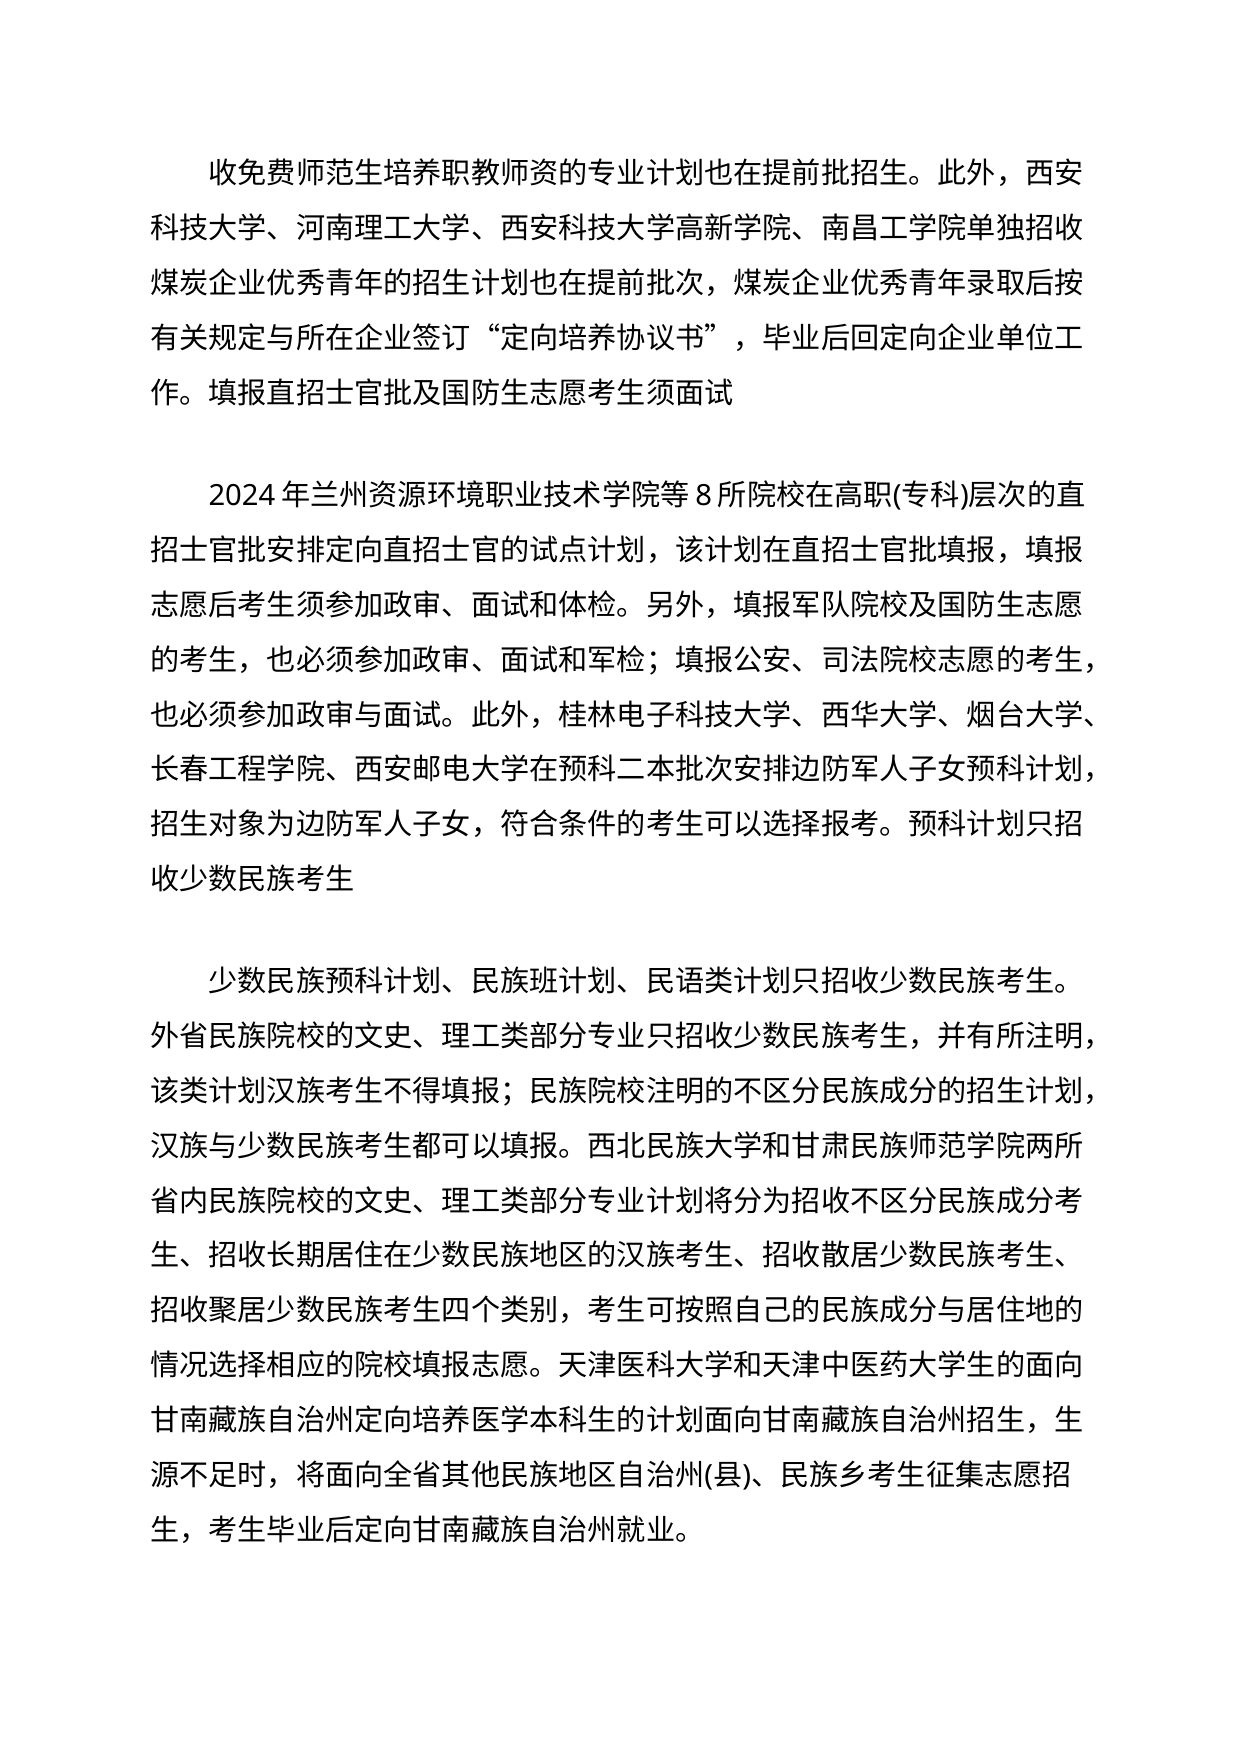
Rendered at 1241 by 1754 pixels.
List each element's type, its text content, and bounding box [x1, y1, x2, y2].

text 少数民族预科计划、民族班计划、民语类计划只招收少数民族考生。外省民族院校的文史、理工类部分专业只招收少数民族考生，并有所注明，该类计划汉族考生不得填报；民族院校注明的不区分民族成分的招生计划，汉族与少数民族考生都可以填报。西北民族大学和甘肃民族师范学院两所省内民族院校的文史、理工类部分专业计划将分为招收不区分民族成分考生、招收长期居住在少数民族地区的汉族考生、招收散居少数民族考生、招收聚居少数民族考生四个类别，考生可按照自己的民族成分与居住地的情况选择相应的院校填报志愿。天津医科大学和天津中医药大学生的面向甘南藏族自治州定向培养医学本科生的计划面向甘南藏族自治州招生，生源不足时，将面向全省其他民族地区自治州(县)、民族乡考生征集志愿招生，考生毕业后定向甘南藏族自治州就业。 [150, 957, 1090, 1549]
text 收免费师范生培养职教师资的专业计划也在提前批招生。此外，西安科技大学、河南理工大学、西安科技大学高新学院、南昌工学院单独招收煤炭企业优秀青年的招生计划也在提前批次，煤炭企业优秀青年录取后按有关规定与所在企业签订“定向培养协议书”，毕业后回定向企业单位工作。填报直招士官批及国防生志愿考生须面试 [150, 150, 1090, 412]
text 2024年兰州资源环境职业技术学院等8所院校在高职(专科)层次的直招士官批安排定向直招士官的试点计划，该计划在直招士官批填报，填报志愿后考生须参加政审、面试和体检。另外，填报军队院校及国防生志愿的考生，也必须参加政审、面试和军检；填报公安、司法院校志愿的考生，也必须参加政审与面试。此外，桂林电子科技大学、西华大学、烟台大学、长春工程学院、西安邮电大学在预科二本批次安排边防军人子女预科计划，招生对象为边防军人子女，符合条件的考生可以选择报考。预科计划只招收少数民族考生 [150, 471, 1090, 898]
